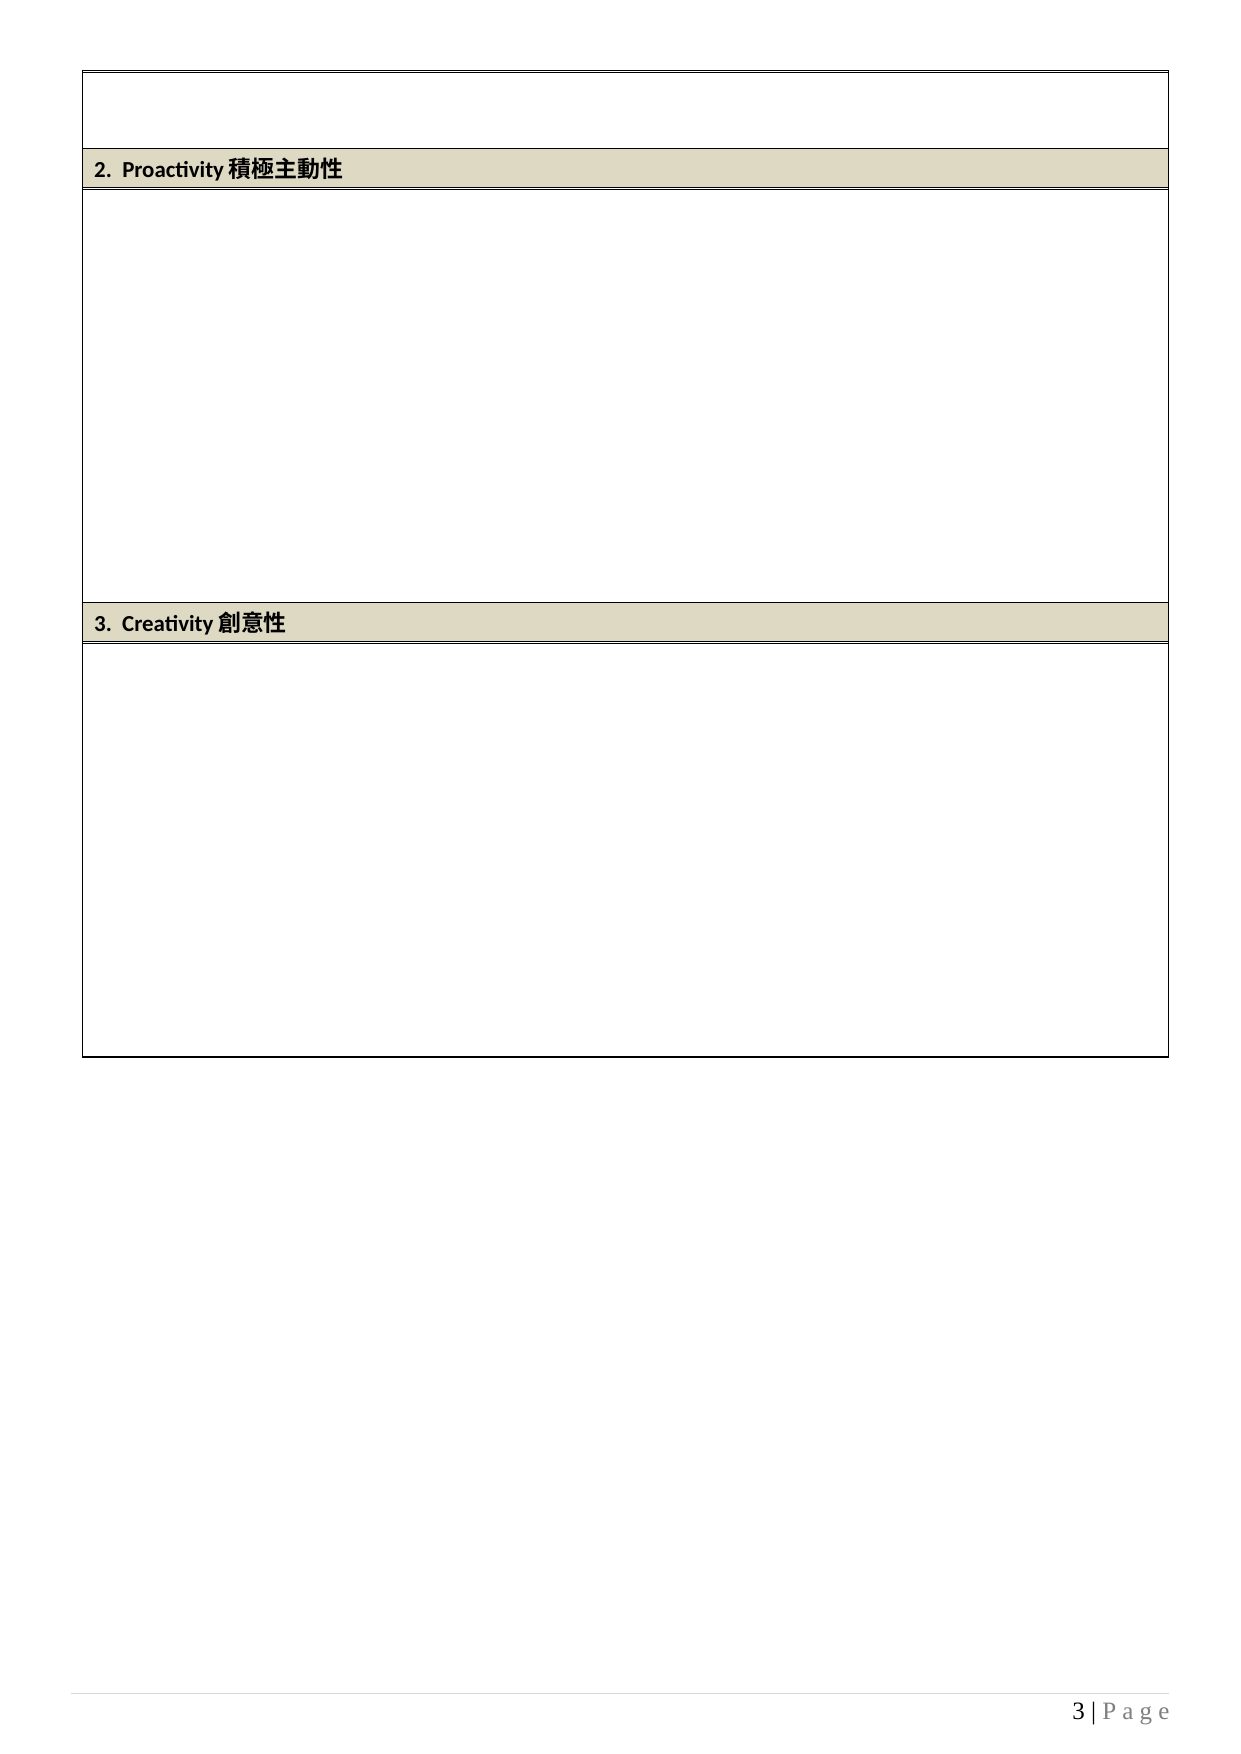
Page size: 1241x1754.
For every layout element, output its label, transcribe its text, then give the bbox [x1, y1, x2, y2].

table_cell [83, 190, 1168, 602]
table_cell [83, 73, 1168, 148]
table_cell 2. Proactivity積極主動性 [83, 149, 1168, 187]
table_cell 3. Creativity創意性 [83, 603, 1168, 641]
table_cell [83, 644, 1168, 1056]
